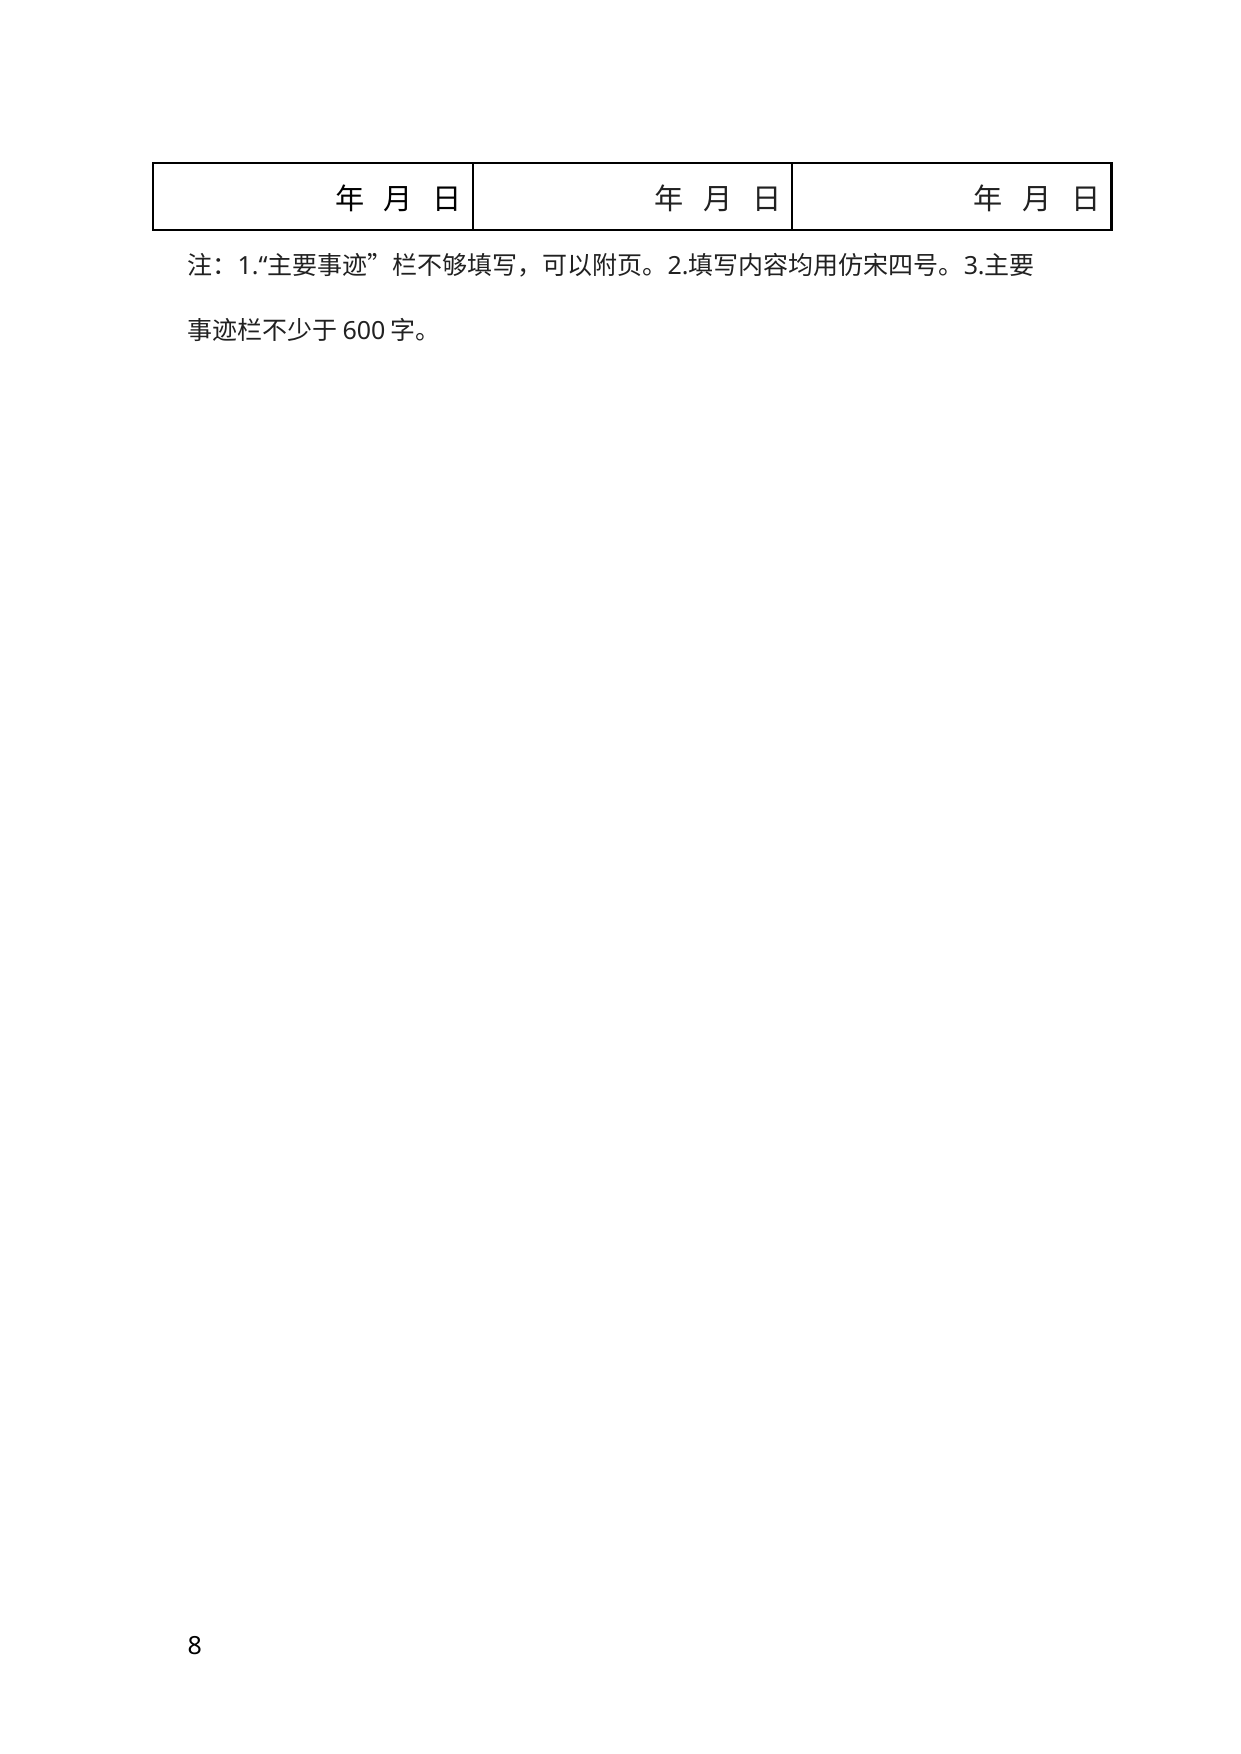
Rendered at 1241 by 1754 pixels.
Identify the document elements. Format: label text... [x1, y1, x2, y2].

table_cell 推荐单位意见： （签章） 年 月 日 [154, 164, 472, 229]
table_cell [474, 164, 791, 229]
table_cell 区教文体局意见： （签章） 年 月 日 [793, 164, 1110, 229]
text 注：1.“主要事迹”栏不够填写，可以附页。2.填写内容均用仿宋四号。3.主要事迹栏不少于600字。 [187, 231, 1053, 361]
